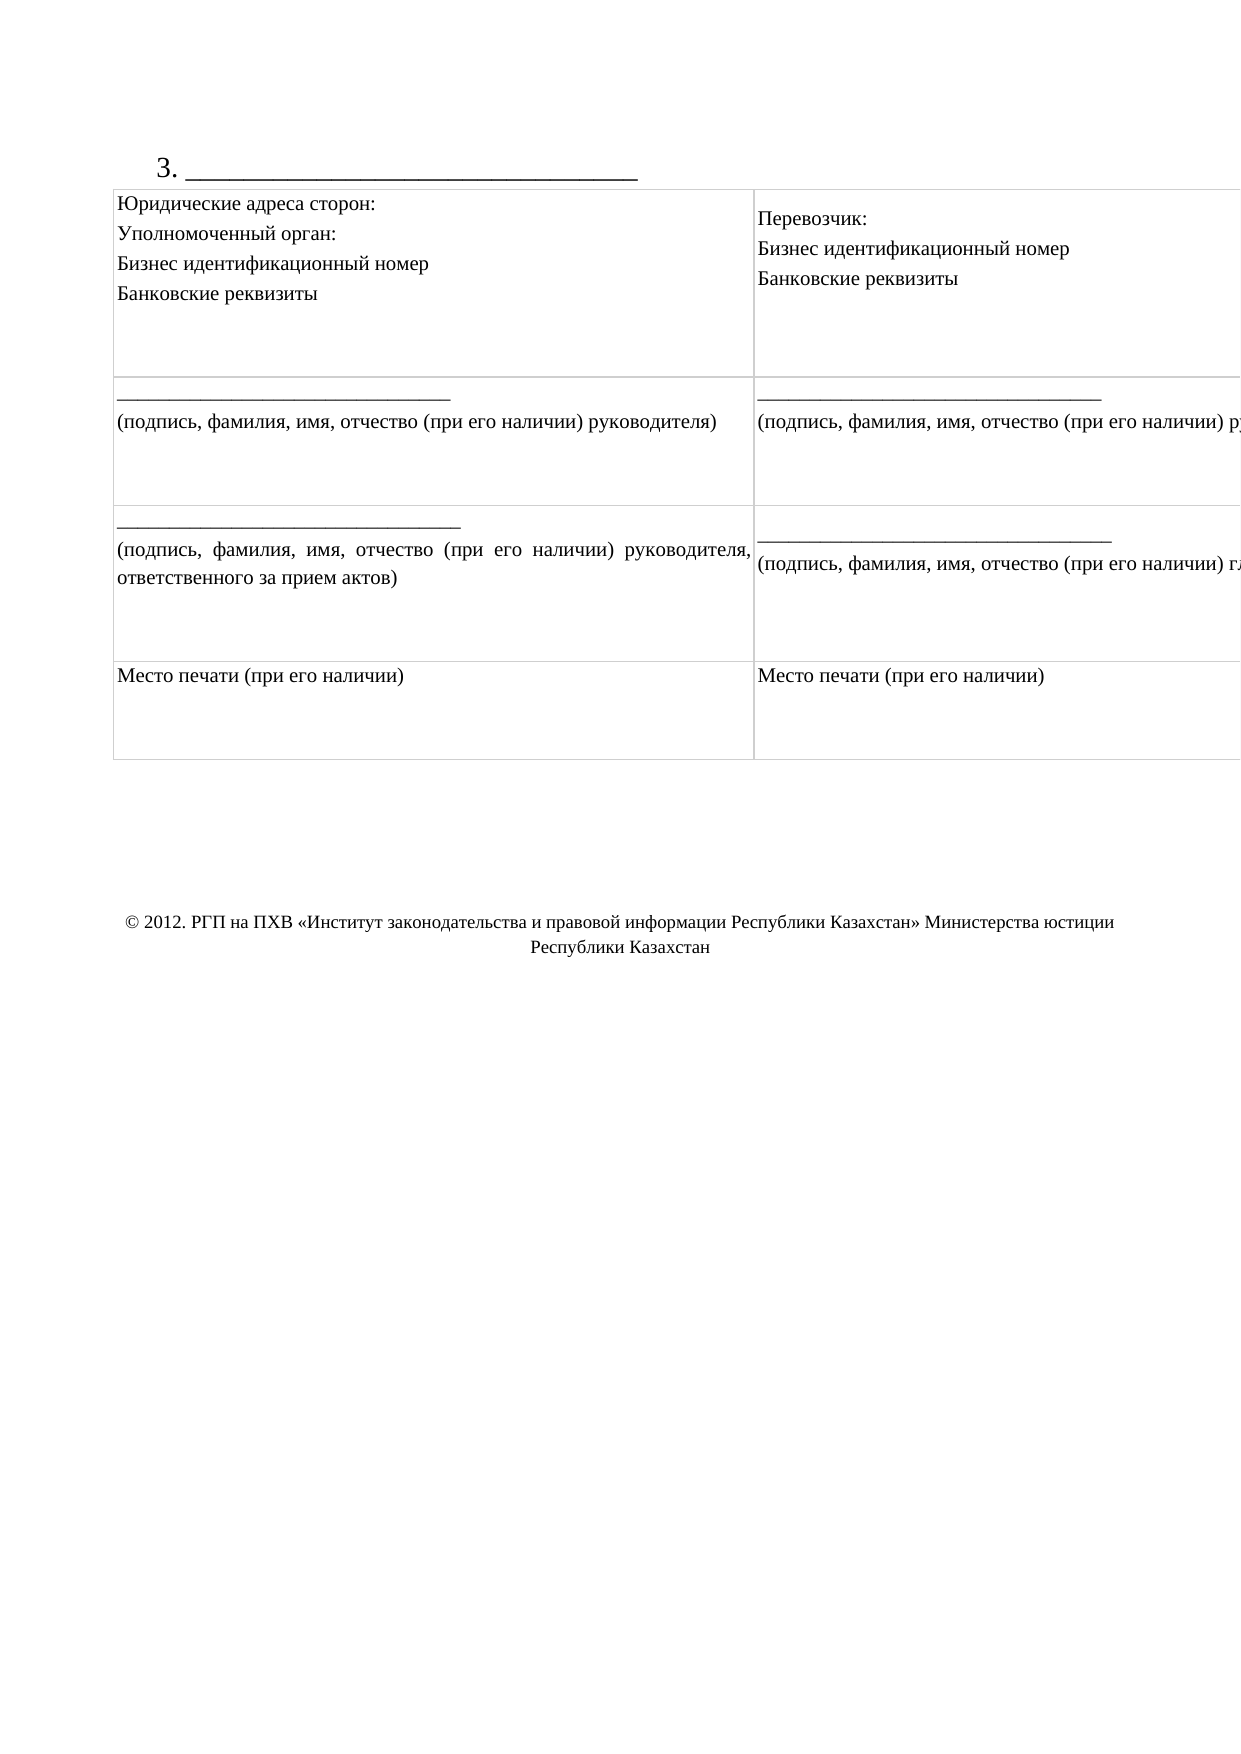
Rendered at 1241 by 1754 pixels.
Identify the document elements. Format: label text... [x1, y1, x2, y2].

text 3. _______________________________ [112, 150, 1128, 183]
table_cell _________________________________ (подпись, фамилия, имя, отчество (при его наличии) руководителя, ответственного за прием актов) [114, 506, 753, 661]
table_cell Место печати (при его наличии) [114, 662, 753, 759]
table_cell _________________________________ (подпись, фамилия, имя, отчество (при его наличии) руководителя) [755, 378, 1240, 504]
text © 2012. РГП на ПХВ «Институт законодательства и правовой информации Республики Казахстан» Министерства юстиции Республики Казахстан [112, 911, 1128, 958]
table_cell Место печати (при его наличии) [755, 662, 1240, 759]
table_cell __________________________________ (подпись, фамилия, имя, отчество (при его наличии) гл. бухгалтера) [755, 506, 1240, 661]
table_header Юридические адреса сторон: Уполномоченный орган: Бизнес идентификационный номер Банковские реквизиты [114, 190, 753, 376]
table_cell ________________________________ (подпись, фамилия, имя, отчество (при его наличии) руководителя) [114, 378, 753, 504]
table_header Перевозчик: Бизнес идентификационный номер Банковские реквизиты [755, 190, 1240, 376]
